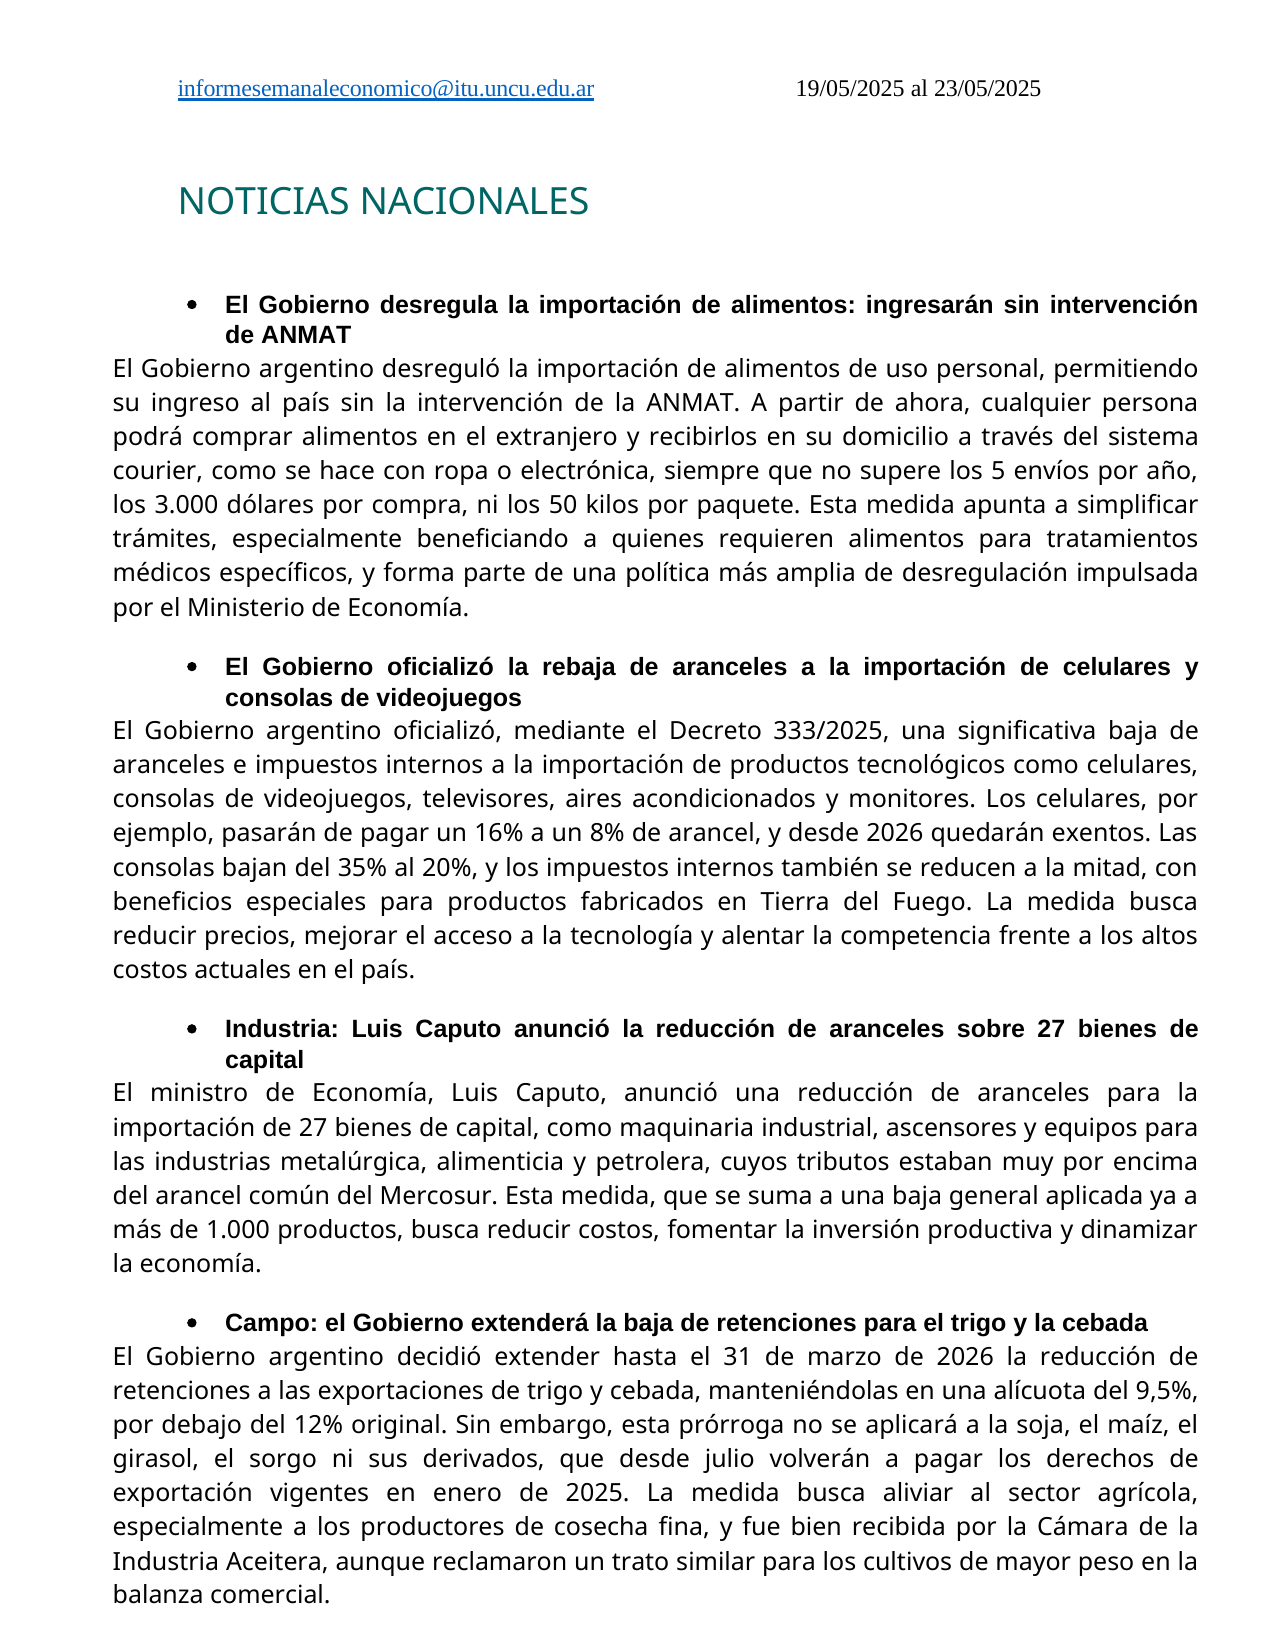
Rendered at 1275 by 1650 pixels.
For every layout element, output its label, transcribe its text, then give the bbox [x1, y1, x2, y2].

subtitle NOTICIAS NACIONALES [177, 174, 1200, 226]
list Industria: Luis Caputo anunció la reducción de aranceles sobre 27 bienes de capital [187, 1014, 1200, 1073]
text El Gobierno argentino desreguló la importación de alimentos de uso personal, permitiendo su ingreso al país sin la intervención de la ANMAT. A partir de ahora, cualquier persona podrá comprar alimentos en el extranjero y recibirlos en su domicilio a través del sistema courier, como se hace con ropa o electrónica, siempre que no supere los 5 envíos por año, los 3.000 dólares por compra, ni los 50 kilos por paquete. Esta medida apunta a simplificar trámites, especialmente beneficiando a quienes requieren alimentos para tratamientos médicos específicos, y forma parte de una política más amplia de desregulación impulsada por el Ministerio de Economía. [112, 351, 1200, 623]
text El Gobierno argentino decidió extender hasta el 31 de marzo de 2026 la reducción de retenciones a las exportaciones de trigo y cebada, manteniéndolas en una alícuota del 9,5%, por debajo del 12% original. Sin embargo, esta prórroga no se aplicará a la soja, el maíz, el girasol, el sorgo ni sus derivados, que desde julio volverán a pagar los derechos de exportación vigentes en enero de 2025. La medida busca aliviar al sector agrícola, especialmente a los productores de cosecha fina, y fue bien recibida por la Cámara de la Industria Aceitera, aunque reclamaron un trato similar para los cultivos de mayor peso en la balanza comercial. [112, 1339, 1200, 1611]
text El ministro de Economía, Luis Caputo, anunció una reducción de aranceles para la importación de 27 bienes de capital, como maquinaria industrial, ascensores y equipos para las industrias metalúrgica, alimenticia y petrolera, cuyos tributos estaban muy por encima del arancel común del Mercosur. Esta medida, que se suma a una baja general aplicada ya a más de 1.000 productos, busca reducir costos, fomentar la inversión productiva y dinamizar la economía. [112, 1075, 1200, 1279]
list El Gobierno oficializó la rebaja de aranceles a la importación de celulares y consolas de videojuegos [187, 652, 1200, 711]
text El Gobierno argentino oficializó, mediante el Decreto 333/2025, una significativa baja de aranceles e impuestos internos a la importación de productos tecnológicos como celulares, consolas de videojuegos, televisores, aires acondicionados y monitores. Los celulares, por ejemplo, pasarán de pagar un 16% a un 8% de arancel, y desde 2026 quedarán exentos. Las consolas bajan del 35% al 20%, y los impuestos internos también se reducen a la mitad, con beneficios especiales para productos fabricados en Tierra del Fuego. La medida busca reducir precios, mejorar el acceso a la tecnología y alentar la competencia frente a los altos costos actuales en el país. [112, 713, 1200, 985]
list El Gobierno desregula la importación de alimentos: ingresarán sin intervención de ANMAT [187, 290, 1200, 349]
list Campo: el Gobierno extenderá la baja de retenciones para el trigo y la cebada [187, 1308, 1200, 1337]
